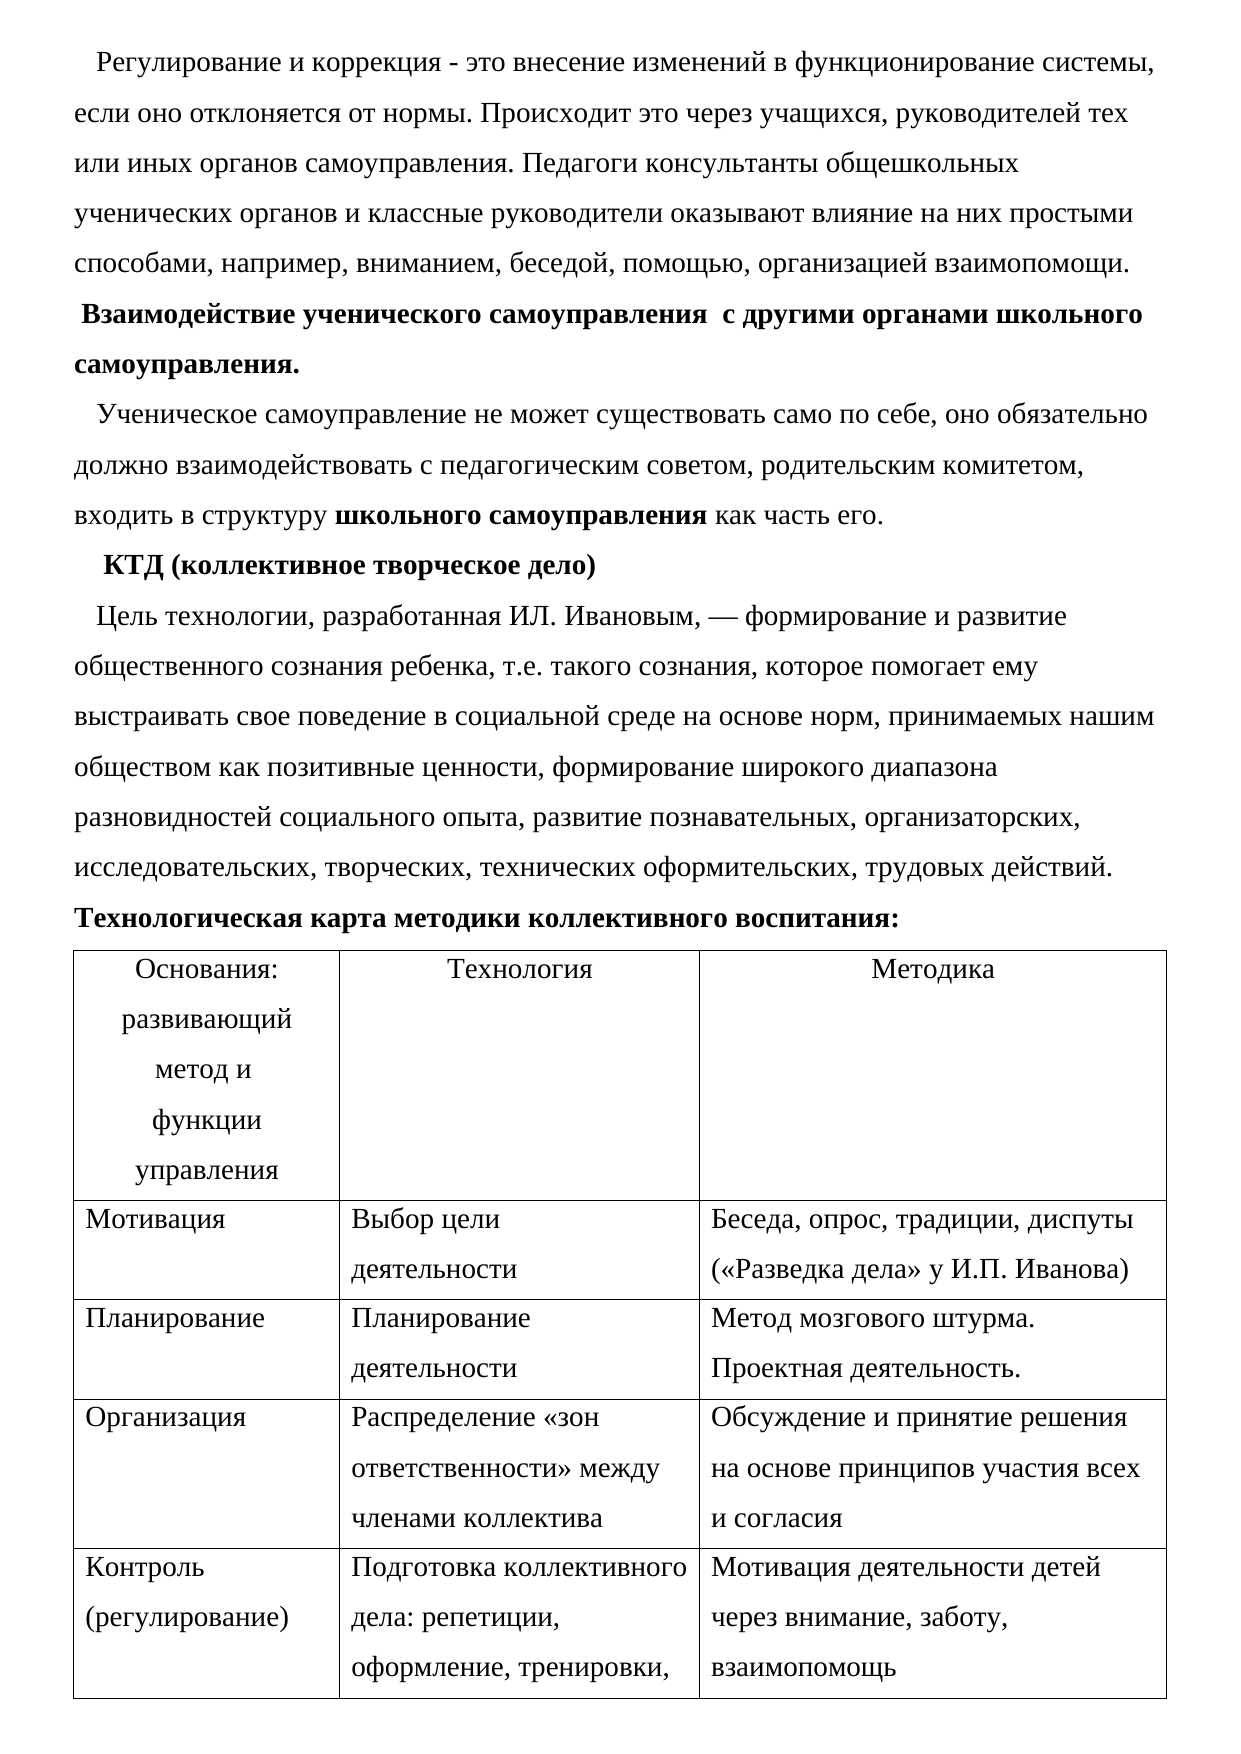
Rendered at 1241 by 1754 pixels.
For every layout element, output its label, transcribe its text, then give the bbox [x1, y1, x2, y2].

table_cell Выбор цели деятельности [340, 1201, 699, 1299]
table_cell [74, 1549, 339, 1697]
text Взаимодействие ученического самоуправления с другими органами школьного самоуправления. [74, 296, 1181, 380]
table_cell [700, 1549, 1166, 1697]
table_cell Планирование [74, 1300, 339, 1398]
table_cell Мотивация [74, 1201, 339, 1299]
text Регулирование и коррекция - это внесение изменений в функционирование системы, если оно отклоняется от нормы. Происходит это через учащихся, руководителей тех или иных органов самоуправления. Педагоги консультанты общешкольных ученических органов и классные руководители оказывают влияние на них простыми способами, например, вниманием, беседой, помощью, организацией взаимопомощи. [74, 44, 1181, 279]
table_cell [340, 1549, 699, 1697]
text Цель технологии, разработанная ИЛ. Ивановым, — формирование и развитие общественного сознания ребенка, т.е. такого сознания, которое помогает ему выстраивать свое поведение в социальной среде на основе норм, принимаемых нашим обществом как позитивные ценности, формирование широкого диапазона разновидностей социального опыта, развитие познавательных, организаторских, исследовательских, творческих, технических оформительских, трудовых действий. [74, 598, 1181, 883]
table_header Методика [700, 951, 1166, 1200]
table_cell Организация [74, 1400, 339, 1548]
table_header Основания: развивающий метод и функции управления [74, 951, 339, 1200]
table_cell Беседа, опрос, традиции, диспуты («Разведка дела» у И.П. Иванова) [700, 1201, 1166, 1299]
table_cell Обсуждение и принятие решения на основе принципов участия всех и согласия [700, 1400, 1166, 1548]
text КТД (коллективное творческое дело) [74, 547, 1181, 581]
table_cell Распределение «зон ответственности» между членами коллектива [340, 1400, 699, 1548]
text Технологическая карта методики коллективного воспитания: [74, 900, 1181, 933]
text Ученическое самоуправление не может существовать само по себе, оно обязательно должно взаимодействовать с педагогическим советом, родительским комитетом, входить в структуру школьного самоуправления как часть его. [74, 397, 1181, 531]
table_cell Метод мозгового штурма. Проектная деятельность. [700, 1300, 1166, 1398]
table_cell Планирование деятельности [340, 1300, 699, 1398]
table_header Технология [340, 951, 699, 1200]
